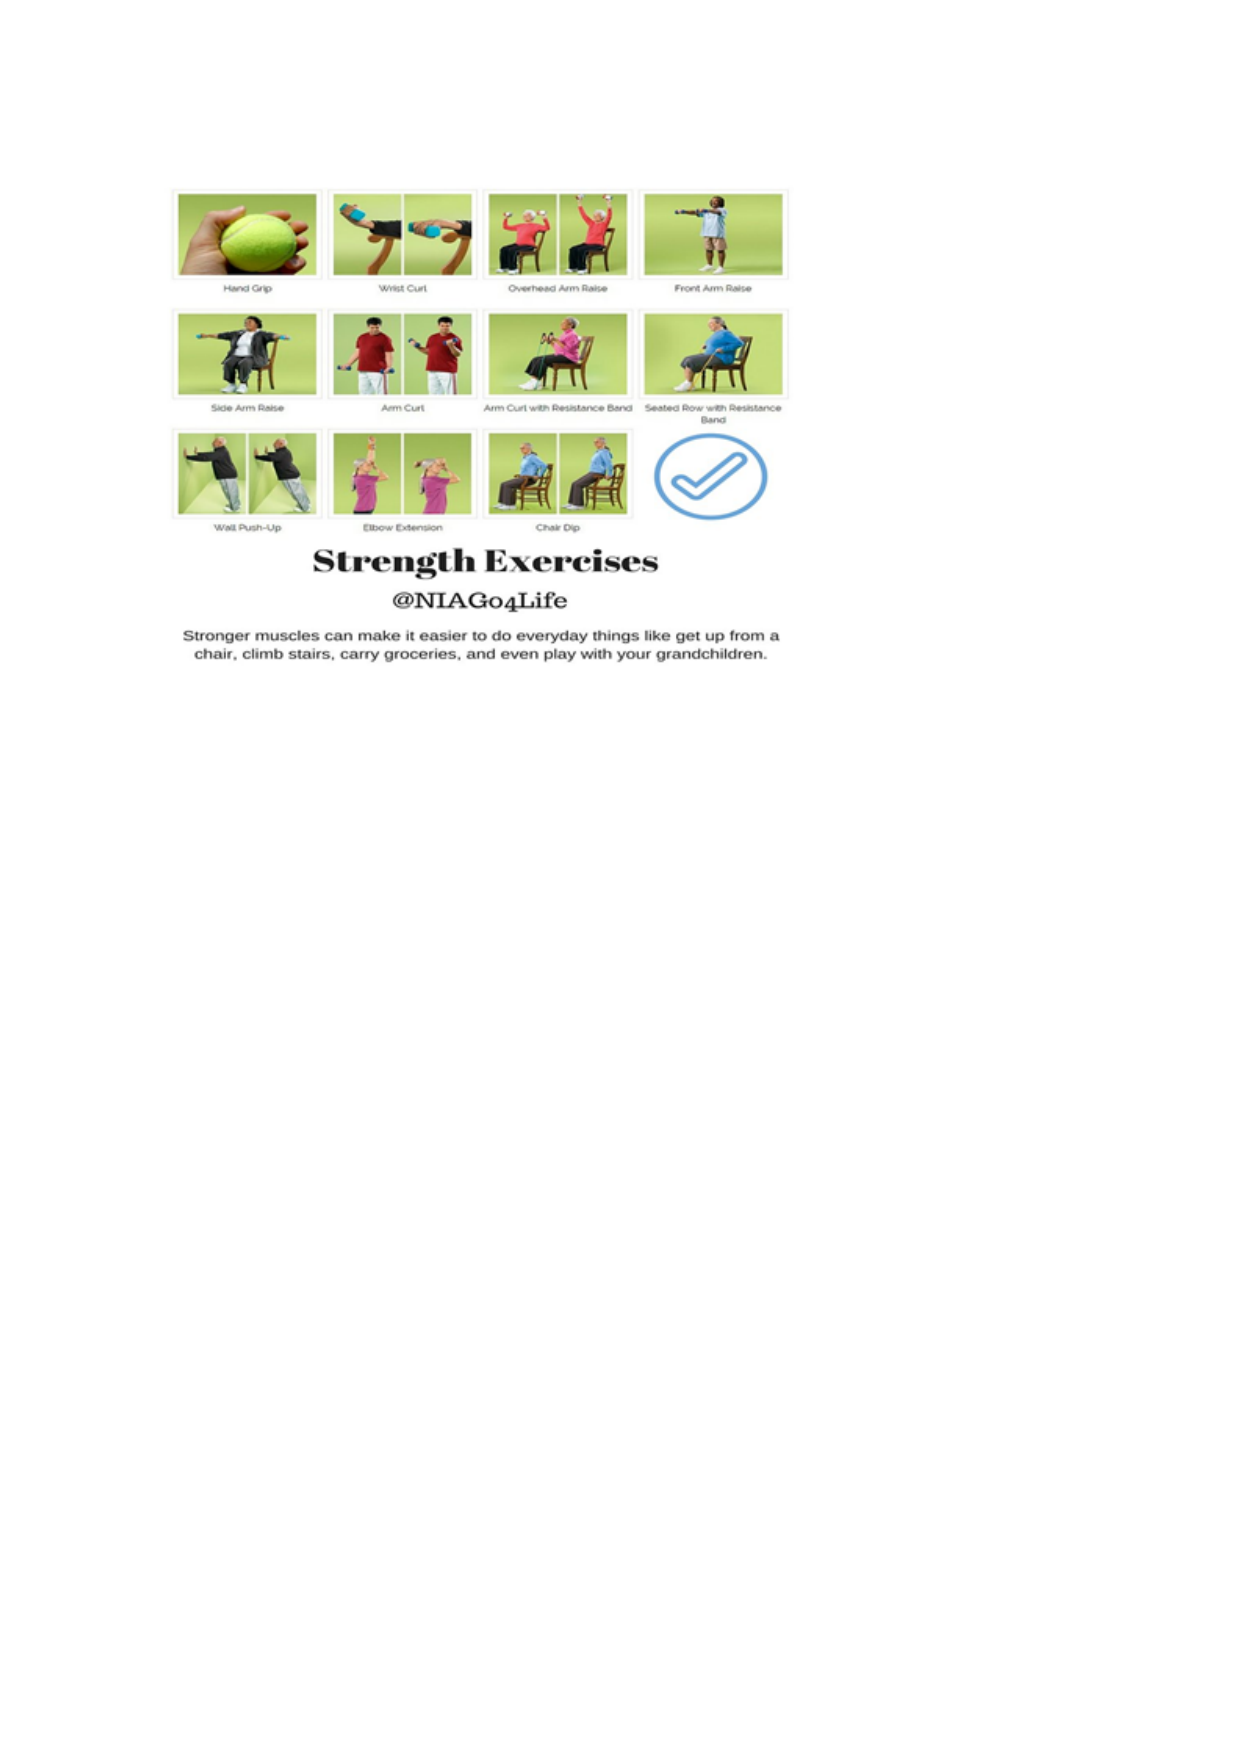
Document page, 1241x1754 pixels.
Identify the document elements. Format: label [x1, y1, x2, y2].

picture [118, 147, 869, 711]
